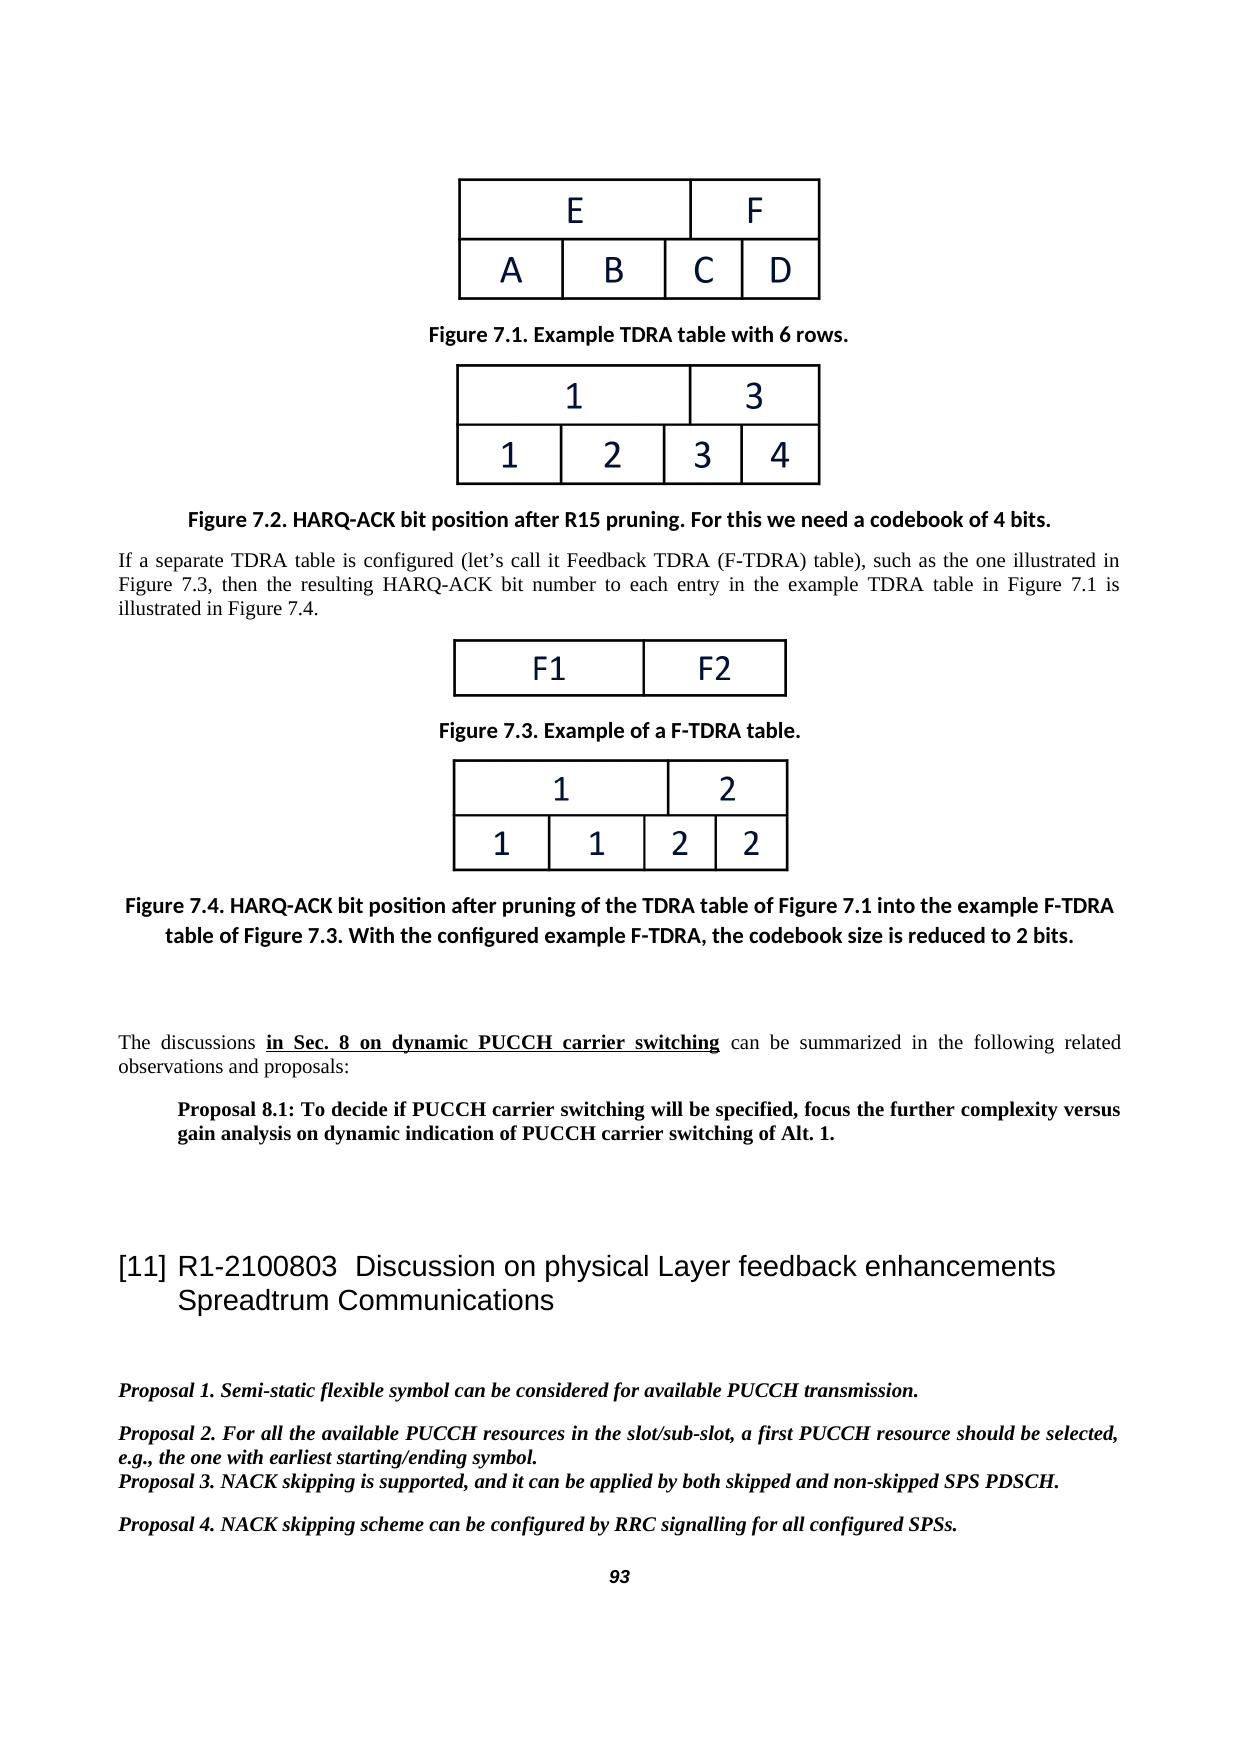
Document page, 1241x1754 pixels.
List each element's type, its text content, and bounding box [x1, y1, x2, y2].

picture [456, 178, 822, 302]
text The discussions in Sec. 8 on dynamic PUCCH carrier switching can be summarized in the following related observations and proposals: [118, 1030, 1122, 1078]
text If a separate TDRA table is configured (let’s call it Feedback TDRA (F-TDRA) table), such as the one illustrated in Figure 7.3, then the resulting HARQ-ACK bit number to each entry in the example TDRA table in Figure 7.1 is illustrated in Figure 7.4. [118, 548, 1122, 620]
text Figure 7.2. HARQ-ACK bit position after R15 pruning. For this we need a codebook of 4 bits. [118, 506, 1122, 533]
text Proposal 2. For all the available PUCCH resources in the slot/sub-slot, a first PUCCH resource should be selected, e.g., the one with earliest starting/ending symbol. [118, 1421, 1122, 1469]
picture [451, 638, 789, 698]
text Proposal 4. NACK skipping scheme can be configured by RRC signalling for all configured SPSs. [118, 1512, 1122, 1536]
text Proposal 3. NACK skipping is supported, and it can be applied by both skipped and non-skipped SPS PDSCH. [118, 1469, 1122, 1493]
text Proposal 8.1: To decide if PUCCH carrier switching will be specified, focus the further complexity versus gain analysis on dynamic indication of PUCCH carrier switching of Alt. 1. [177, 1097, 1122, 1145]
text Figure 7.1. Example TDRA table with 6 rows. [118, 320, 1122, 348]
text Figure 7.3. Example of a F-TDRA table. [118, 716, 1122, 744]
picture [451, 758, 789, 873]
subtitle R1-2100803 Discussion on physical Layer feedback enhancements Spreadtrum Communications [118, 1249, 1122, 1316]
picture [455, 362, 823, 487]
text Proposal 1. Semi-static flexible symbol can be considered for available PUCCH transmission. [118, 1378, 1122, 1402]
text Figure 7.4. HARQ-ACK bit position after pruning of the TDRA table of Figure 7.1 into the example F-TDRA table of Figure 7.3. With the configured example F-TDRA, the codebook size is reduced to 2 bits. [118, 891, 1122, 949]
